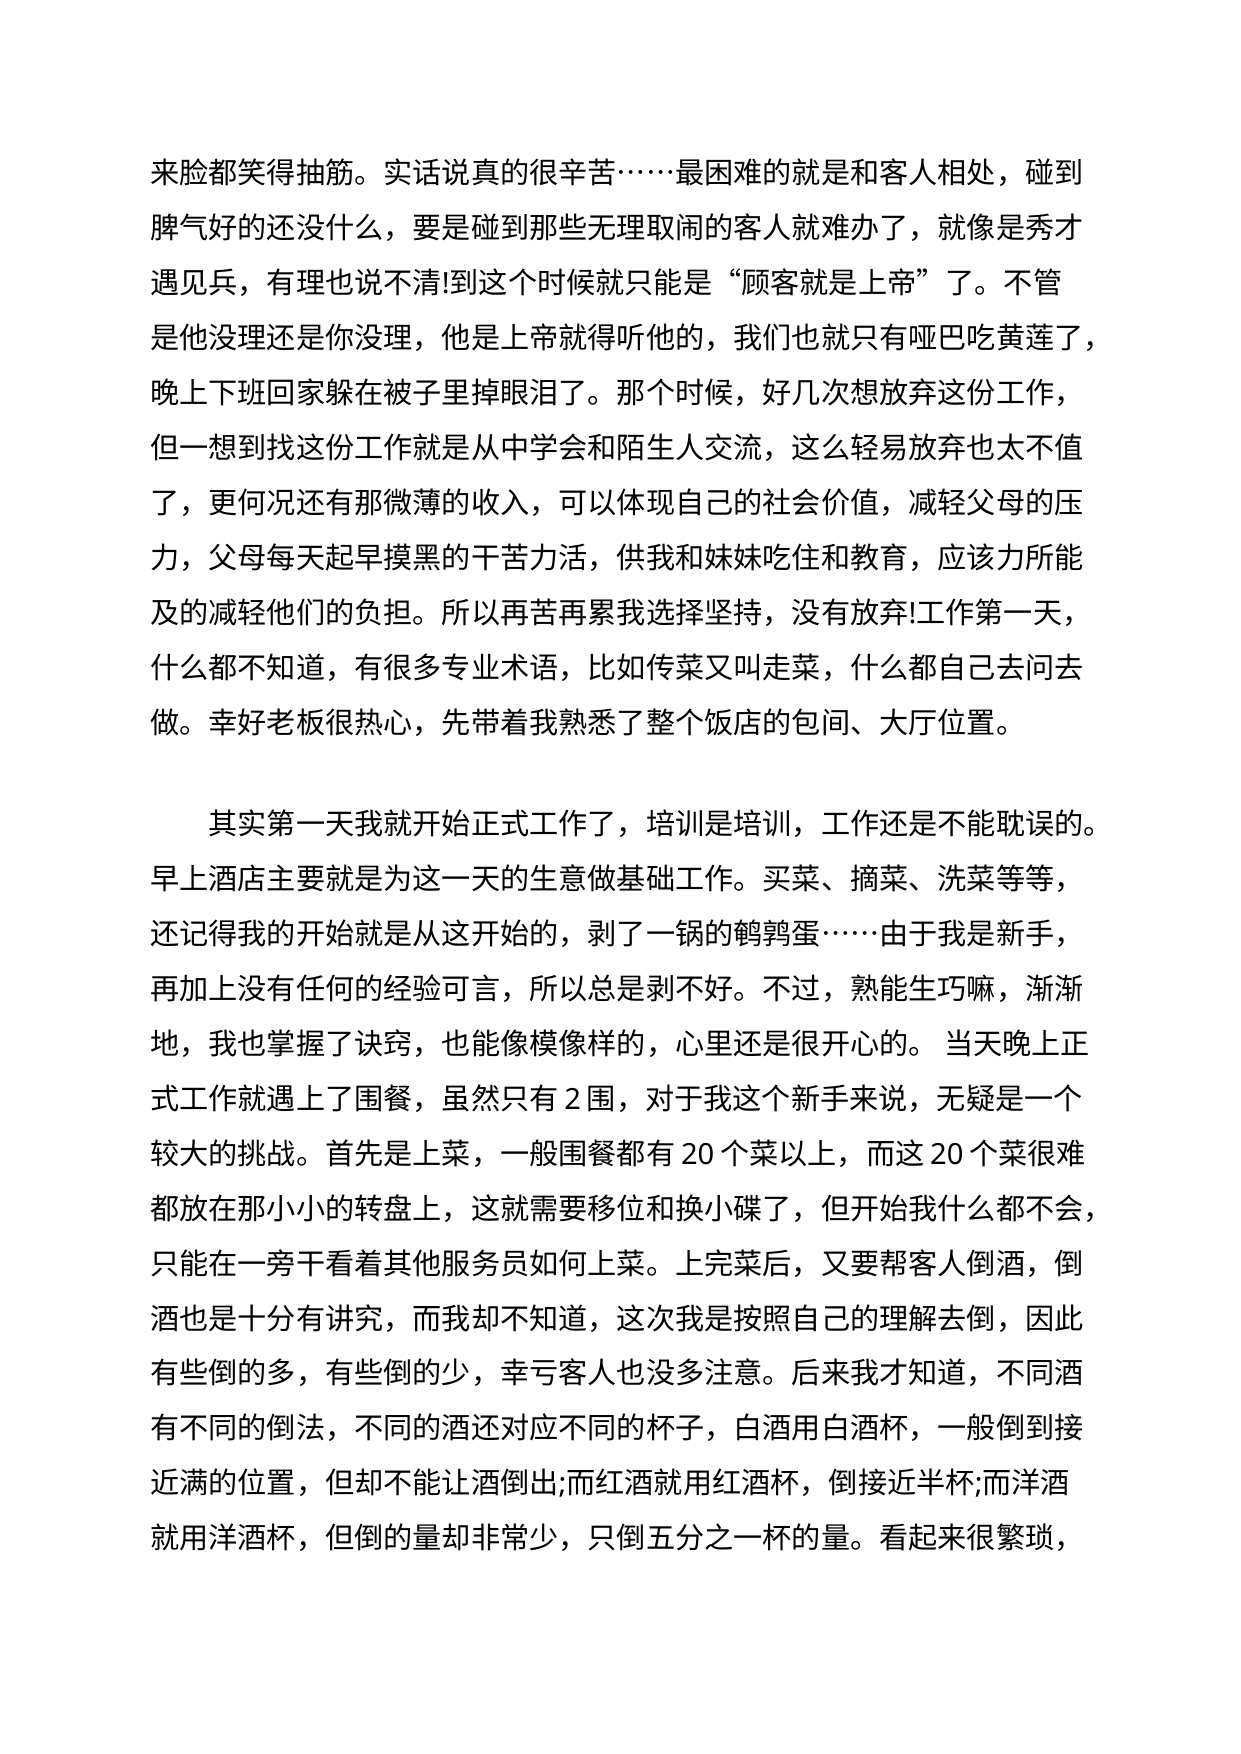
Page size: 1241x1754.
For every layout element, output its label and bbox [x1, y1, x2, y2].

text [150, 150, 1090, 741]
text [150, 801, 1090, 1557]
